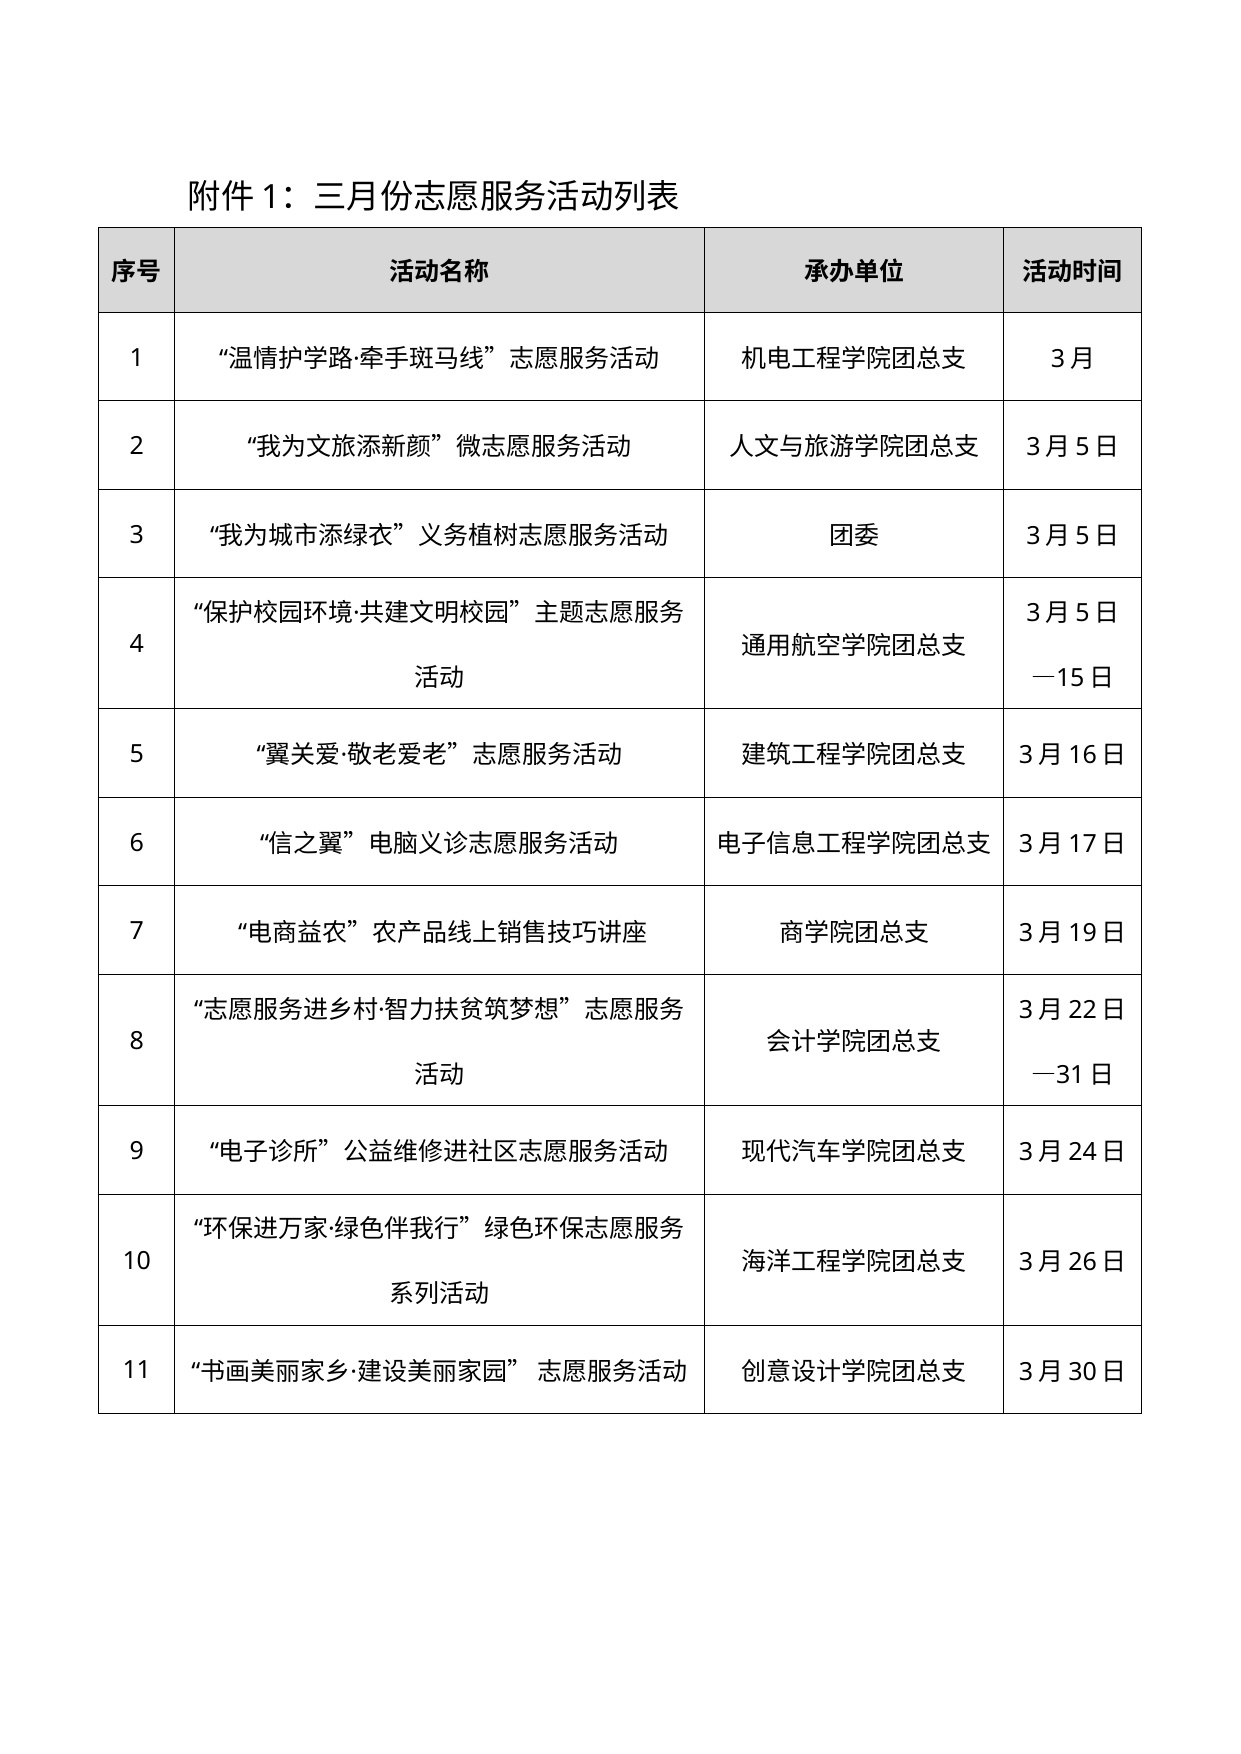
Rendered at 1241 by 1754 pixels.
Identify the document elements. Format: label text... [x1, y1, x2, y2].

table_cell 建筑工程学院团总支 [705, 709, 1003, 797]
table_cell 创意设计学院团总支 [705, 1326, 1003, 1413]
table_cell 10 [99, 1195, 174, 1324]
table_cell 3月26日 [1004, 1195, 1141, 1324]
table_cell “志愿服务进乡村·智力扶贫筑梦想”志愿服务活动 [175, 975, 704, 1105]
text 附件1：三月份志愿服务活动列表 [187, 162, 1053, 227]
table_cell 3 [99, 490, 174, 577]
table_cell 2 [99, 401, 174, 489]
table_cell 现代汽车学院团总支 [705, 1106, 1003, 1193]
table_cell 会计学院团总支 [705, 975, 1003, 1105]
table_header 承办单位 [705, 228, 1003, 312]
table_cell 海洋工程学院团总支 [705, 1195, 1003, 1324]
table_cell 4 [99, 578, 174, 708]
table_cell 1 [99, 313, 174, 400]
table_cell “温情护学路·牵手斑马线”志愿服务活动 [175, 313, 704, 400]
table_cell “保护校园环境·共建文明校园”主题志愿服务活动 [175, 578, 704, 708]
table_cell “翼关爱·敬老爱老”志愿服务活动 [175, 709, 704, 797]
table_cell 3月17日 [1004, 798, 1141, 885]
table_cell 3月16日 [1004, 709, 1141, 797]
table_header 序号 [99, 228, 174, 312]
table_cell 9 [99, 1106, 174, 1193]
table_cell 3月5日—15日 [1004, 578, 1141, 708]
table_cell “电商益农”农产品线上销售技巧讲座 [175, 886, 704, 974]
table_cell “我为城市添绿衣”义务植树志愿服务活动 [175, 490, 704, 577]
table_cell “信之翼”电脑义诊志愿服务活动 [175, 798, 704, 885]
table_cell 3月22日—31日 [1004, 975, 1141, 1105]
table_cell “环保进万家·绿色伴我行”绿色环保志愿服务系列活动 [175, 1195, 704, 1324]
table_cell 7 [99, 886, 174, 974]
table_cell 人文与旅游学院团总支 [705, 401, 1003, 489]
table_cell 电子信息工程学院团总支 [705, 798, 1003, 885]
table_cell 3月30日 [1004, 1326, 1141, 1413]
table_cell 8 [99, 975, 174, 1105]
table_cell 3月24日 [1004, 1106, 1141, 1193]
table_cell “我为文旅添新颜”微志愿服务活动 [175, 401, 704, 489]
table_cell “电子诊所”公益维修进社区志愿服务活动 [175, 1106, 704, 1193]
table_cell 5 [99, 709, 174, 797]
table_cell 11 [99, 1326, 174, 1413]
table_header 活动时间 [1004, 228, 1141, 312]
table_cell 3月 [1004, 313, 1141, 400]
table_cell 团委 [705, 490, 1003, 577]
table_cell “书画美丽家乡·建设美丽家园” 志愿服务活动 [175, 1326, 704, 1413]
table_cell 商学院团总支 [705, 886, 1003, 974]
table_cell 机电工程学院团总支 [705, 313, 1003, 400]
table_cell 通用航空学院团总支 [705, 578, 1003, 708]
table_cell 3月5日 [1004, 490, 1141, 577]
table_header 活动名称 [175, 228, 704, 312]
table_cell 6 [99, 798, 174, 885]
table_cell 3月19日 [1004, 886, 1141, 974]
table_cell 3月5日 [1004, 401, 1141, 489]
